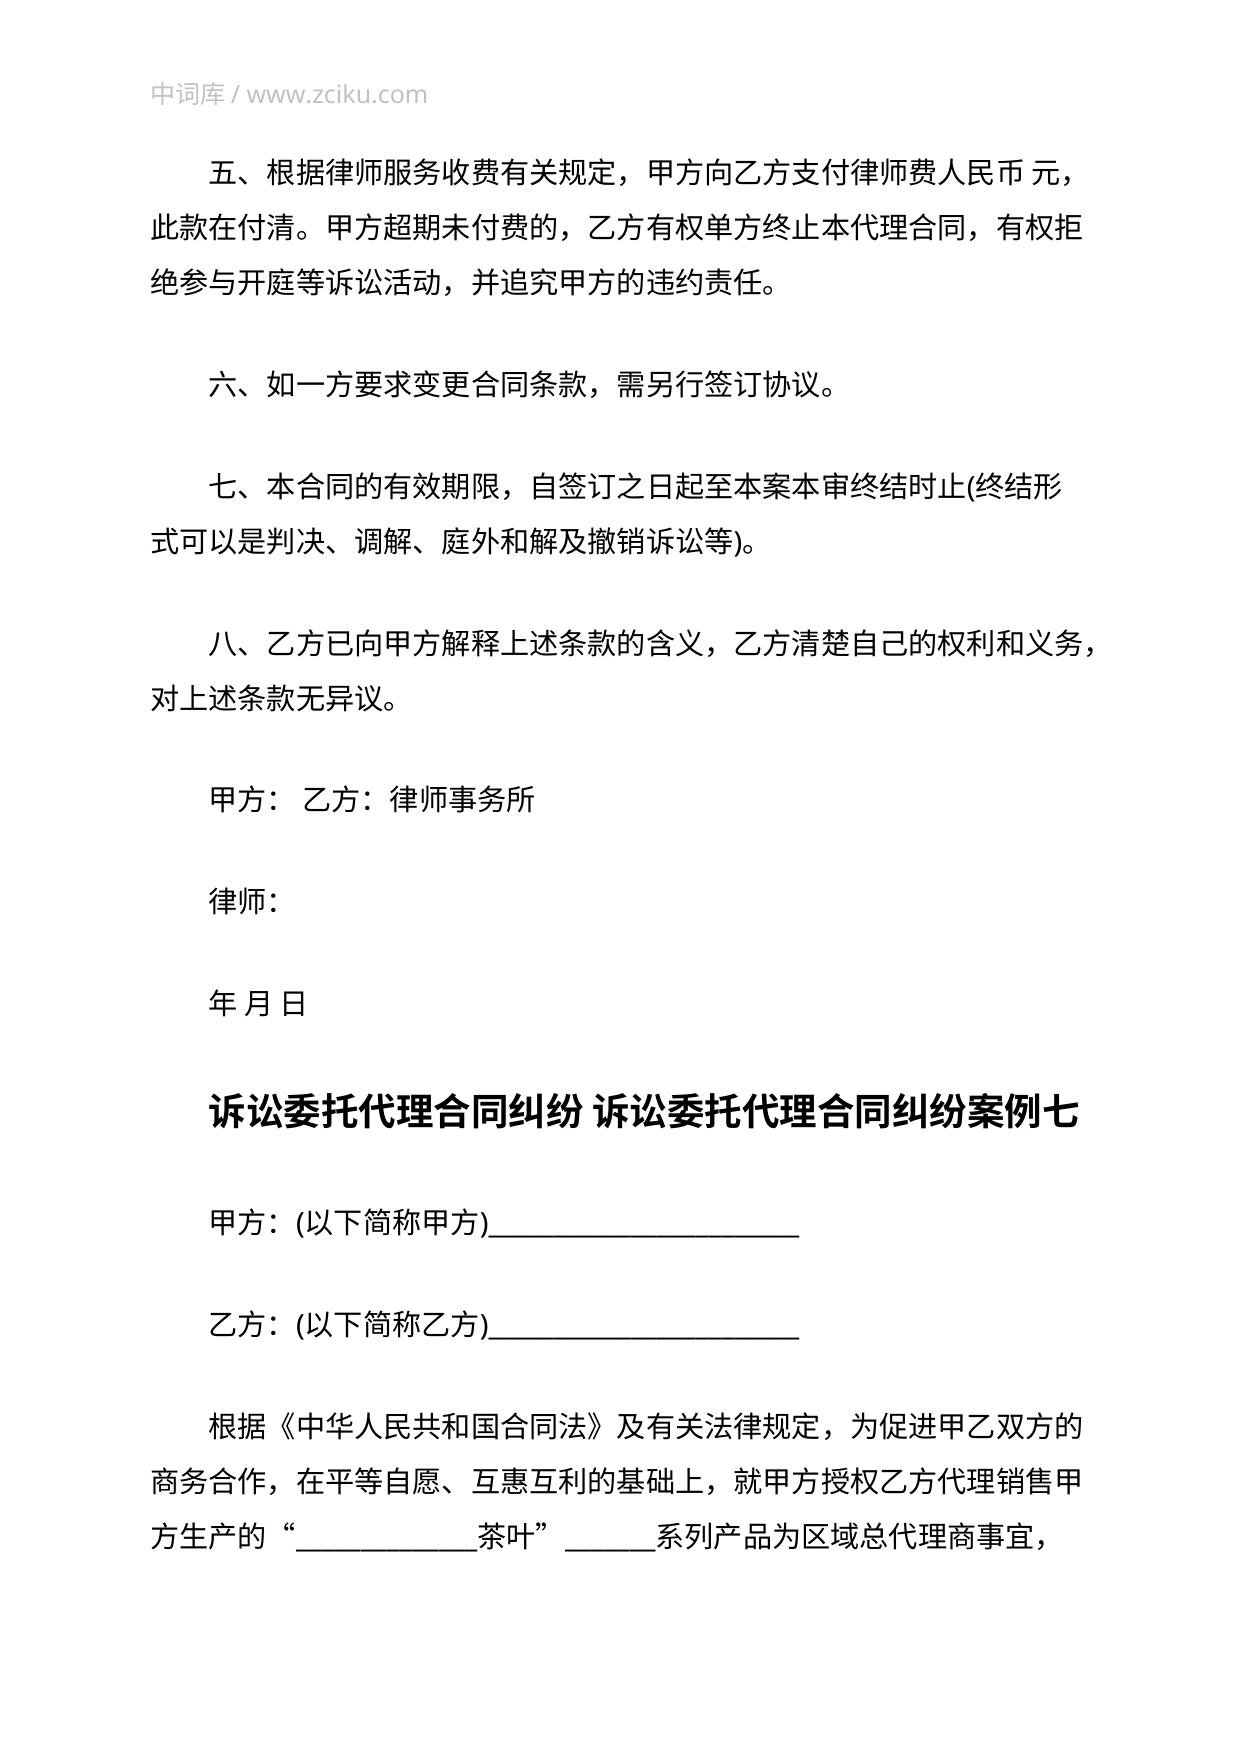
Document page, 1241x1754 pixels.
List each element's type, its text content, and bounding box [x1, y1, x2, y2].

text 诉讼委托代理合同纠纷 诉讼委托代理合同纠纷案例七 [150, 1082, 1090, 1137]
text 七、本合同的有效期限，自签订之日起至本案本审终结时止(终结形式可以是判决、调解、庭外和解及撤销诉讼等)。 [150, 463, 1090, 561]
text 甲方： 乙方：律师事务所 [150, 777, 1090, 819]
text 八、乙方已向甲方解释上述条款的含义，乙方清楚自己的权利和义务，对上述条款无异议。 [150, 620, 1090, 717]
text 乙方：(以下简称乙方)________________________ [150, 1302, 1090, 1344]
text 六、如一方要求变更合同条款，需另行签订协议。 [150, 362, 1090, 404]
text 甲方：(以下简称甲方)________________________ [150, 1200, 1090, 1242]
text 律师： [150, 879, 1090, 921]
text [150, 1404, 1090, 1556]
text 年 月 日 [150, 981, 1090, 1023]
text 五、根据律师服务收费有关规定，甲方向乙方支付律师费人民币 元，此款在付清。甲方超期未付费的，乙方有权单方终止本代理合同，有权拒绝参与开庭等诉讼活动，并追究甲方的违约责任。 [150, 150, 1090, 302]
